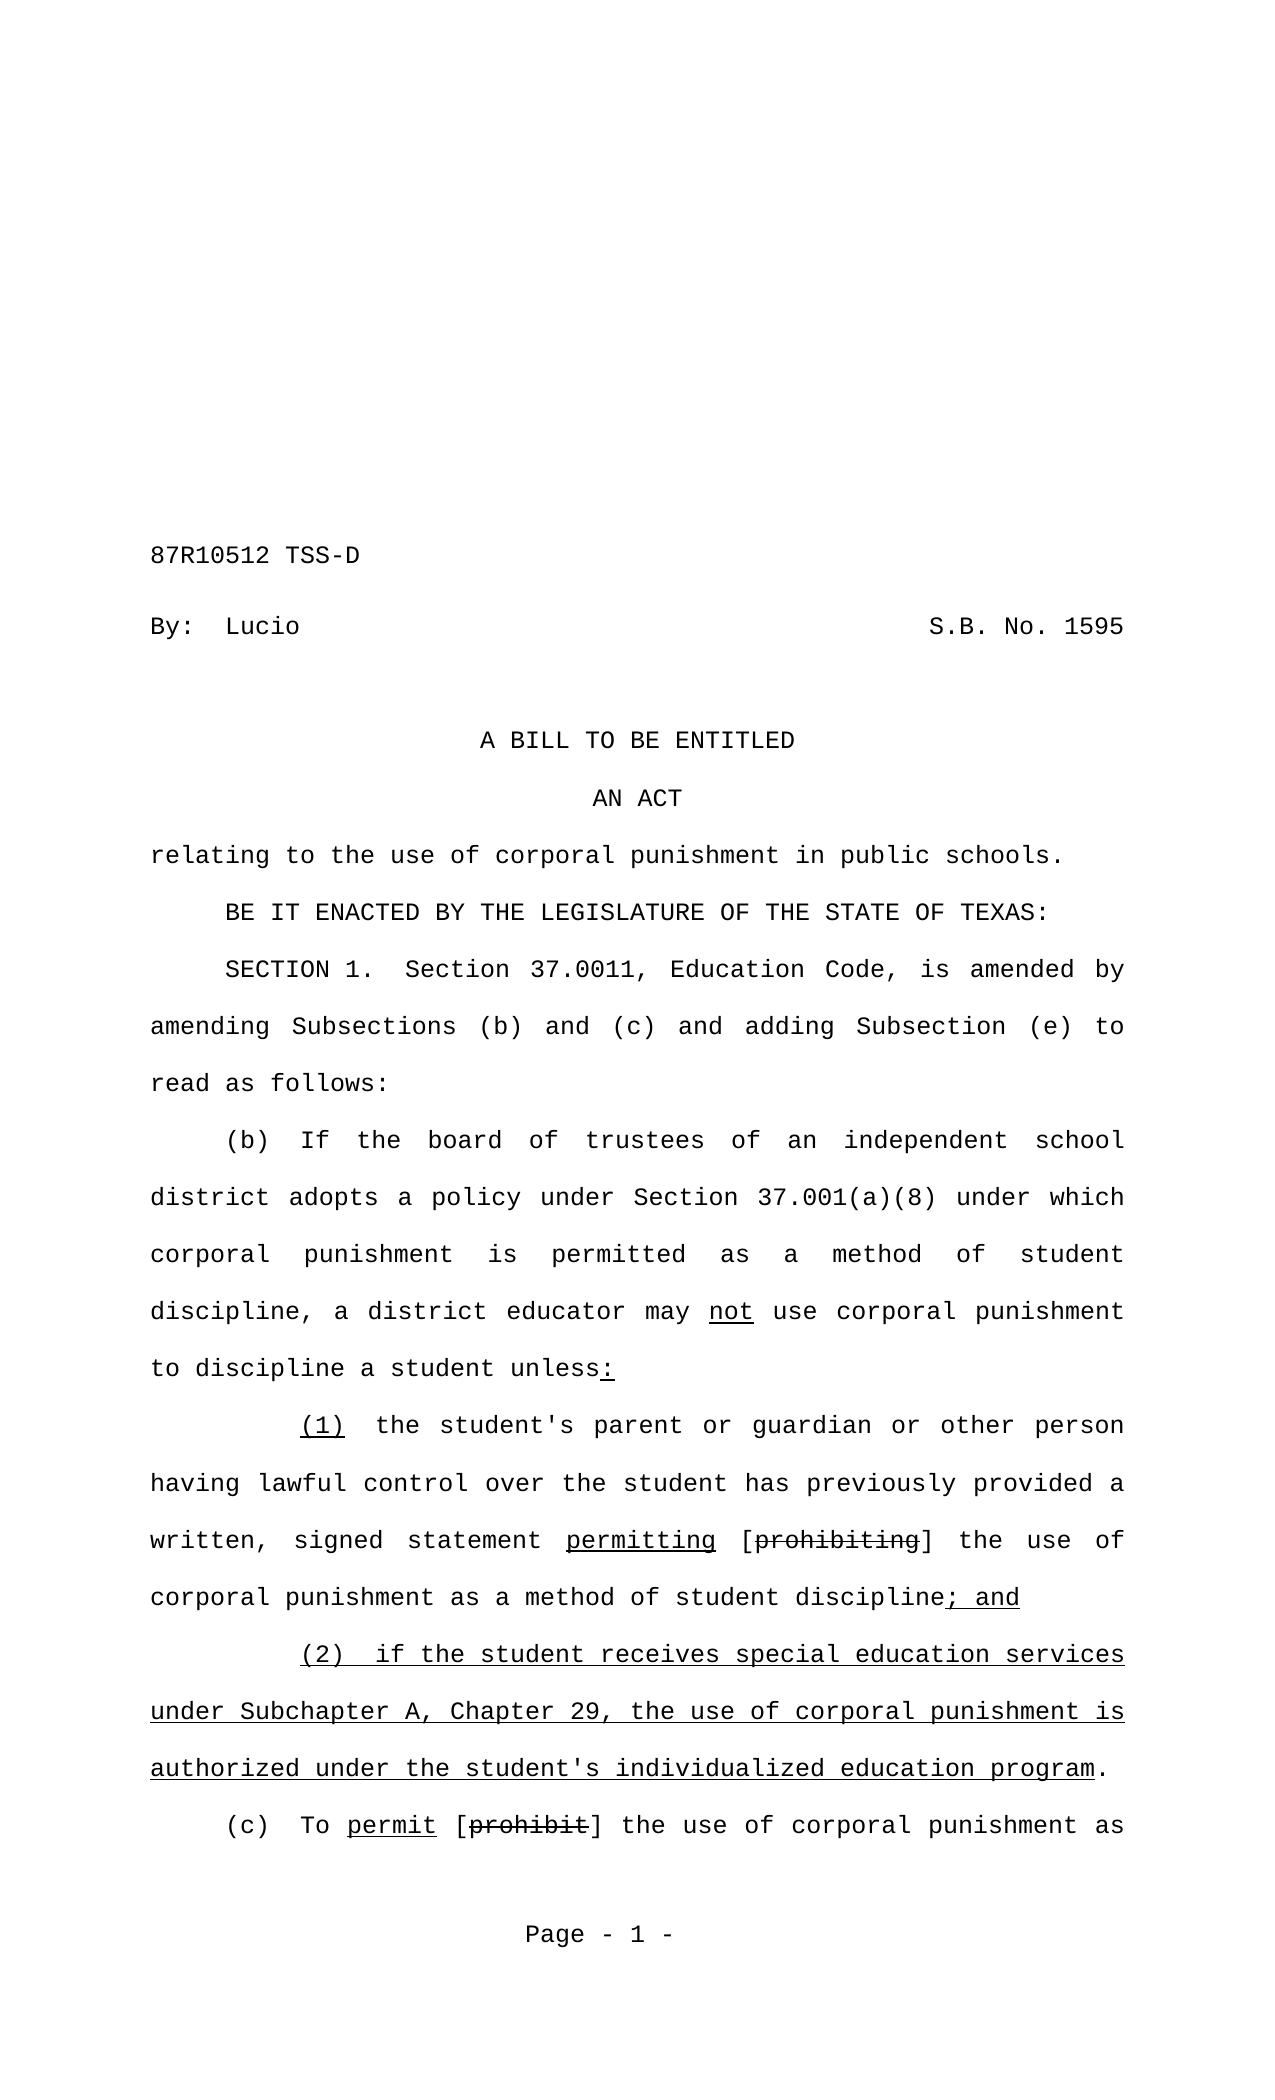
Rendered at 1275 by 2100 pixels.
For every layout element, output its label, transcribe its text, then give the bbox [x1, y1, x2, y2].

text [150, 1812, 1125, 1841]
text 87R10512 TSS-D [150, 542, 1125, 571]
text AN ACT [150, 785, 1125, 813]
text (1) the student's parent or guardian or other person having lawful control over the student has previously provided a written, signed statement permitting [prohibiting] the use of corporal punishment as a method of student discipline; and [150, 1413, 1125, 1613]
text (2) if the student receives special education services under Subchapter A, Chapter 29, the use of corporal punishment is authorized under the student's individualized education program. [150, 1723, 1125, 1784]
text relating to the use of corporal punishment in public schools. [150, 842, 1125, 871]
text SECTION 1. Section 37.0011, Education Code, is amended by amending Subsections (b) and (c) and adding Subsection (e) to read as follows: [150, 956, 1125, 1099]
text (2) if the student receives special education services under Subchapter A, Chapter 29, the use of corporal punishment is authorized under the student's individualized education program. [150, 1641, 1125, 1722]
text (b) If the board of trustees of an independent school district adopts a policy under Section 37.001(a)(8) under which corporal punishment is permitted as a method of student discipline, a district educator may not use corporal punishment to discipline a student unless: [150, 1127, 1125, 1384]
text A BILL TO BE ENTITLED [150, 728, 1125, 756]
text BE IT ENACTED BY THE LEGISLATURE OF THE STATE OF TEXAS: [150, 899, 1125, 928]
text By: Lucio S.B. No. 1595 [150, 614, 1125, 642]
